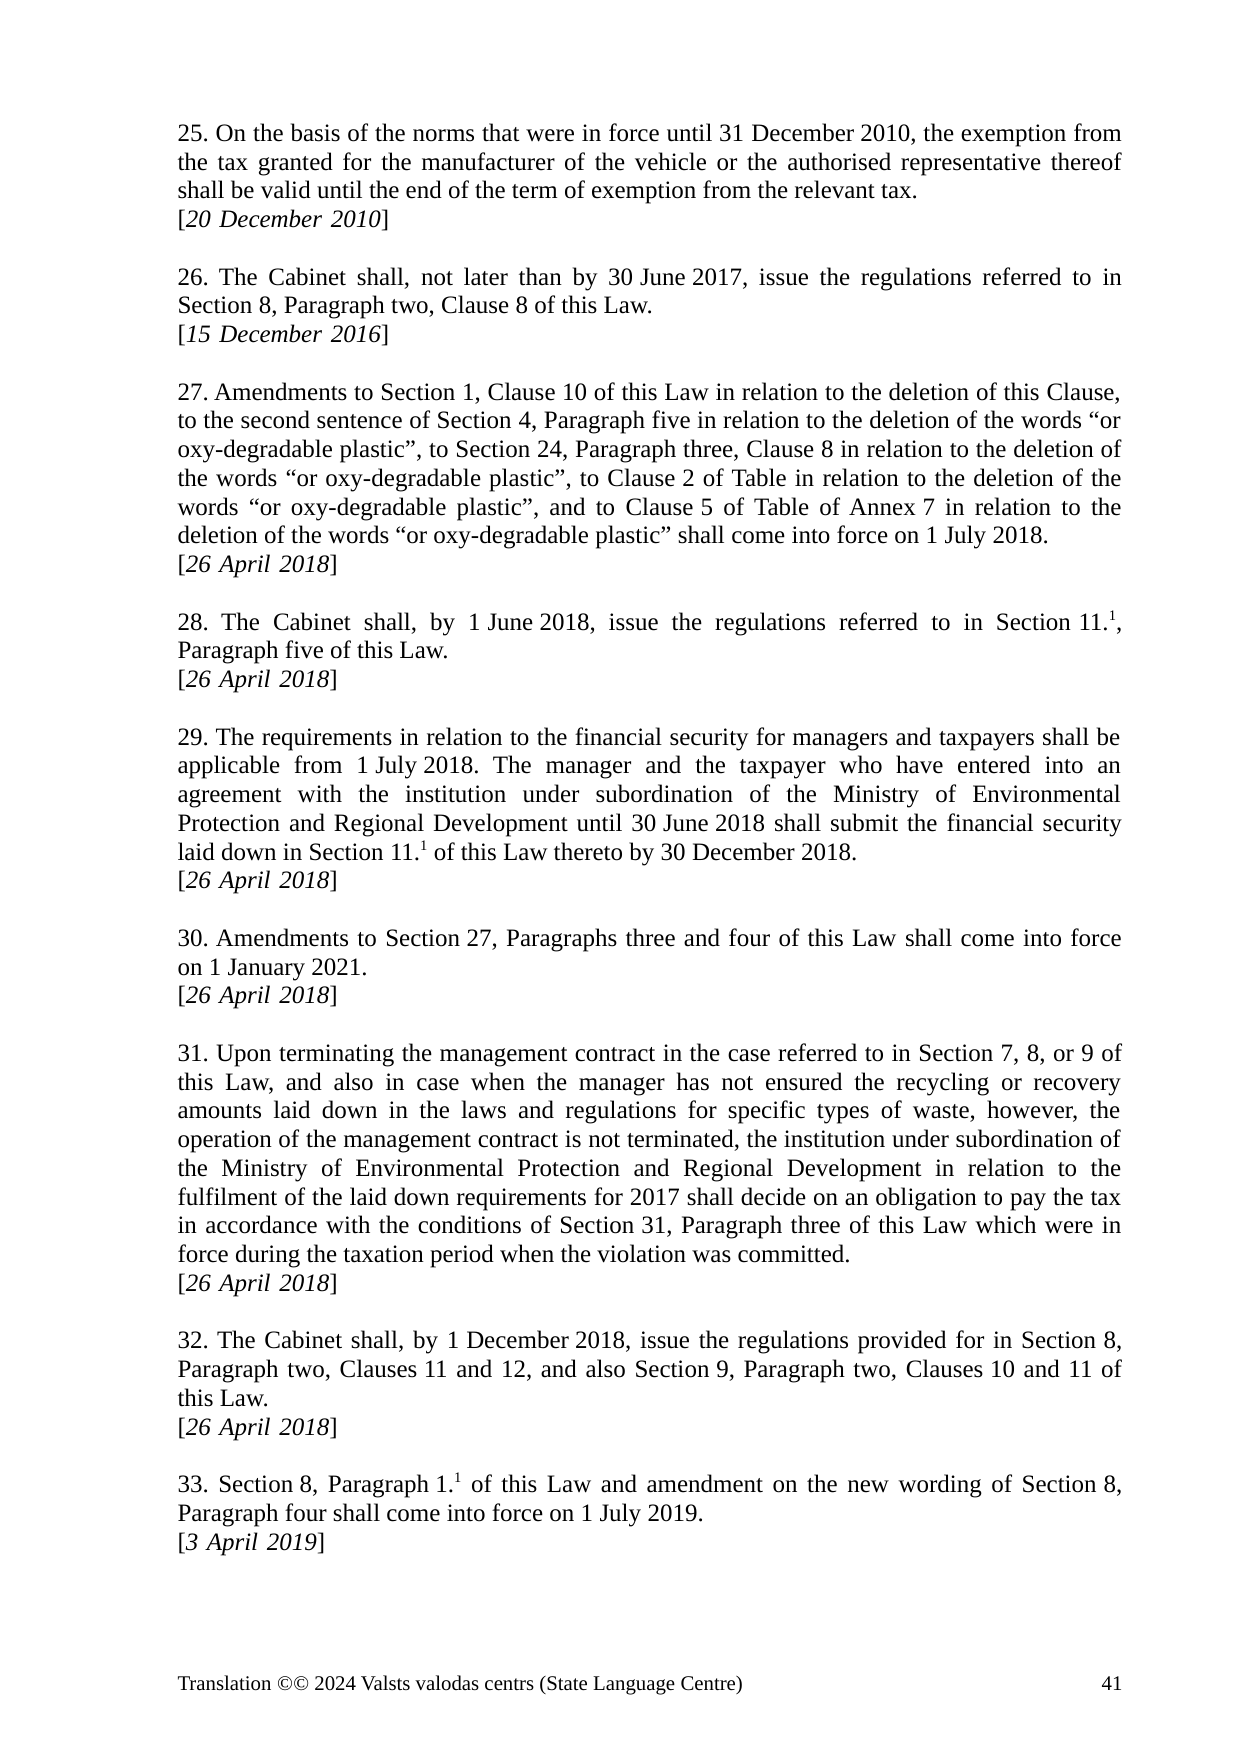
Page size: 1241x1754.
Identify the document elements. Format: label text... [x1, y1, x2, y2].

text 33. Section 8, Paragraph 1.1 of this Law and amendment on the new wording of Section 8, Paragraph four shall come into force on 1 July 2019. [177, 1469, 1122, 1527]
text 32. The Cabinet shall, by 1 December 2018, issue the regulations provided for in Section 8, Paragraph two, Clauses 11 and 12, and also Section 9, Paragraph two, Clauses 10 and 11 of this Law. [177, 1326, 1122, 1412]
text 30. Amendments to Section 27, Paragraphs three and four of this Law shall come into force on 1 January 2021. [177, 923, 1122, 981]
text [3 April 2019] [177, 1527, 1122, 1556]
text [26 April 2018] [177, 1412, 1122, 1441]
text [26 April 2018] [177, 1268, 1122, 1297]
text [15 December 2016] [177, 319, 1122, 348]
text 31. Upon terminating the management contract in the case referred to in Section 7, 8, or 9 of this Law, and also in case when the manager has not ensured the recycling or recovery amounts laid down in the laws and regulations for specific types of waste, however, the operation of the management contract is not terminated, the institution under subordination of the Ministry of Environmental Protection and Regional Development in relation to the fulfilment of the laid down requirements for 2017 shall decide on an obligation to pay the tax in accordance with the conditions of Section 31, Paragraph three of this Law which were in force during the taxation period when the violation was committed. [177, 1038, 1122, 1268]
text 28. The Cabinet shall, by 1 June 2018, issue the regulations referred to in Section 11.1, Paragraph five of this Law. [177, 607, 1122, 664]
text [20 December 2010] [177, 204, 1122, 233]
text 27. Amendments to Section 1, Clause 10 of this Law in relation to the deletion of this Clause, to the second sentence of Section 4, Paragraph five in relation to the deletion of the words “or oxy-degradable plastic”, to Section 24, Paragraph three, Clause 8 in relation to the deletion of the words “or oxy-degradable plastic”, to Clause 2 of Table in relation to the deletion of the words “or oxy-degradable plastic”, and to Clause 5 of Table of Annex 7 in relation to the deletion of the words “or oxy-degradable plastic” shall come into force on 1 July 2018. [177, 377, 1122, 549]
text 25. On the basis of the norms that were in force until 31 December 2010, the exemption from the tax granted for the manufacturer of the vehicle or the authorised representative thereof shall be valid until the end of the term of exemption from the relevant tax. [177, 118, 1122, 204]
text [26 April 2018] [177, 664, 1122, 693]
text [26 April 2018] [177, 981, 1122, 1009]
text [26 April 2018] [177, 866, 1122, 894]
text 29. The requirements in relation to the financial security for managers and taxpayers shall be applicable from 1 July 2018. The manager and the taxpayer who have entered into an agreement with the institution under subordination of the Ministry of Environmental Protection and Regional Development until 30 June 2018 shall submit the financial security laid down in Section 11.1 of this Law thereto by 30 December 2018. [177, 722, 1122, 866]
text [26 April 2018] [177, 549, 1122, 578]
text 26. The Cabinet shall, not later than by 30 June 2017, issue the regulations referred to in Section 8, Paragraph two, Clause 8 of this Law. [177, 262, 1122, 319]
